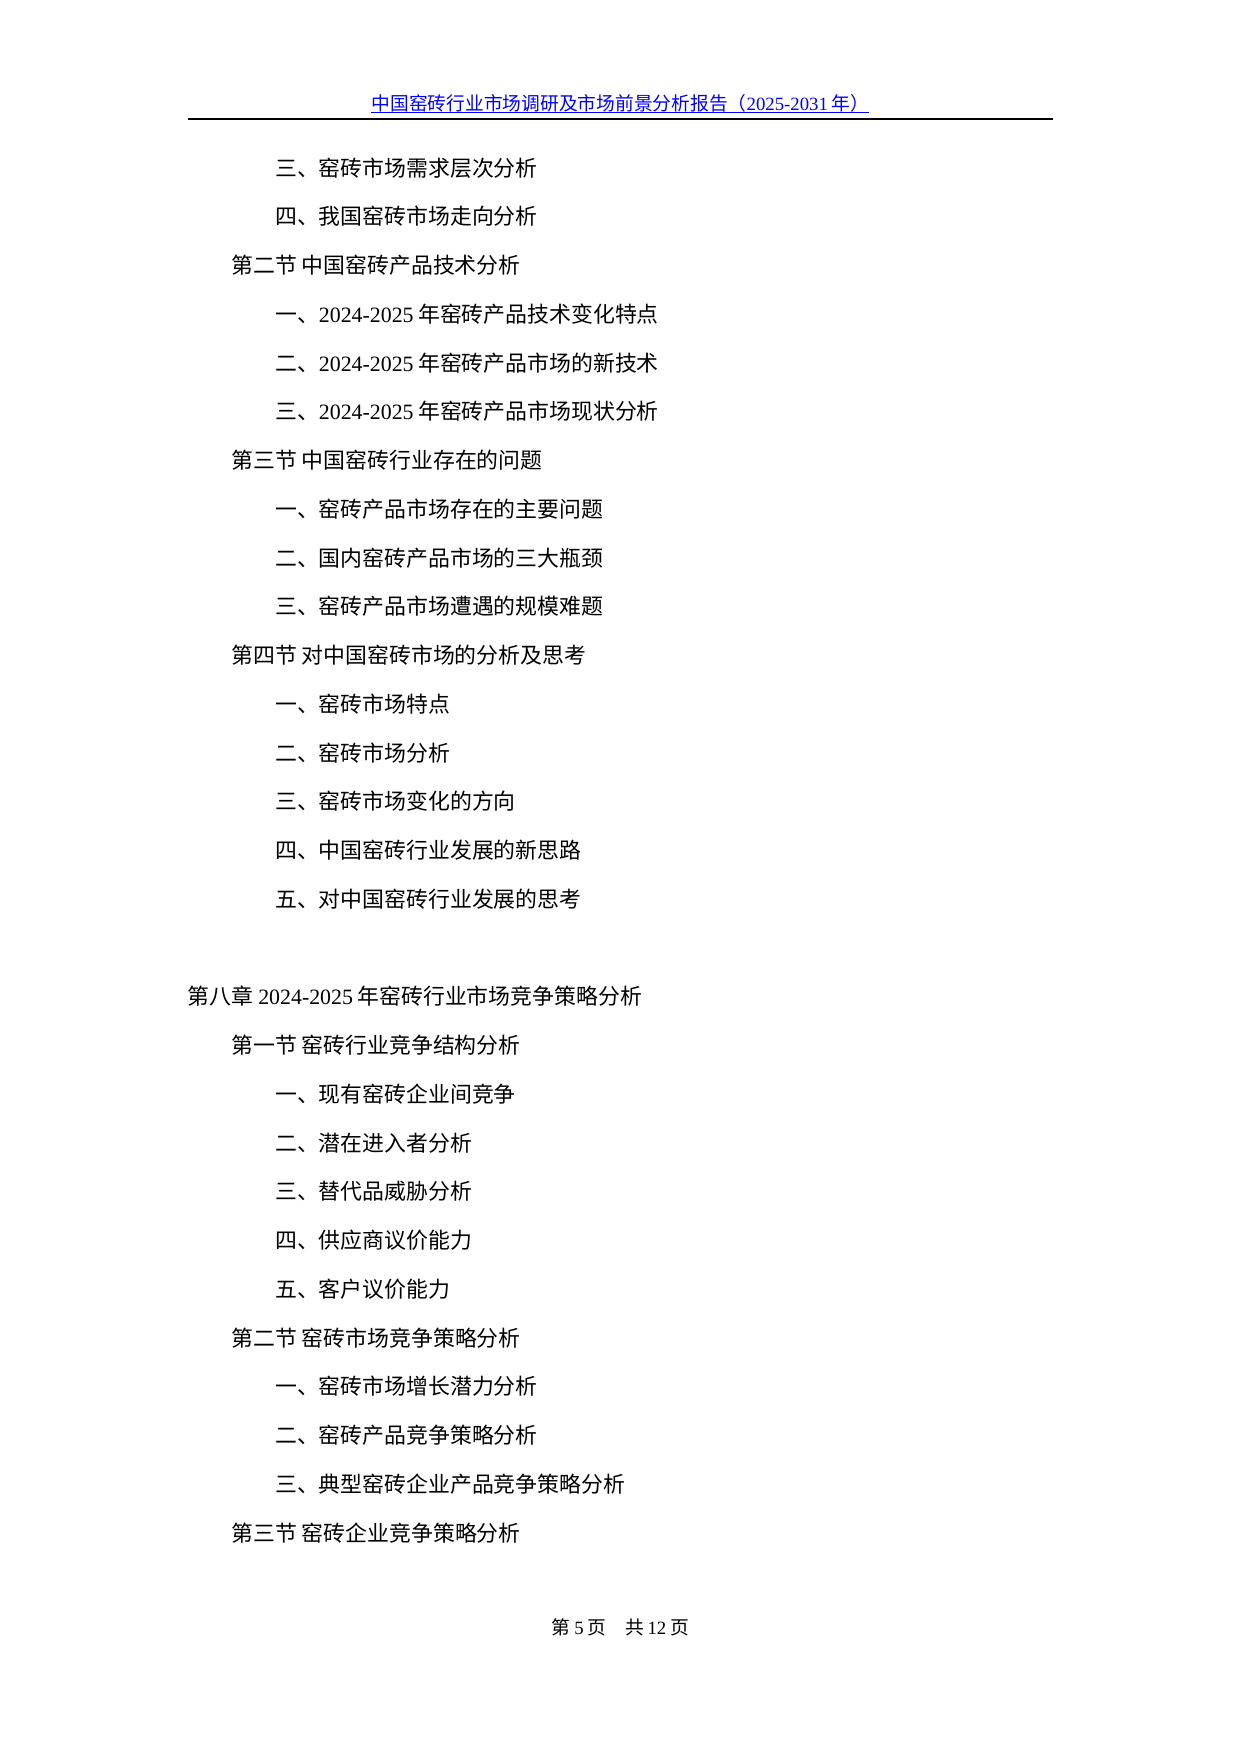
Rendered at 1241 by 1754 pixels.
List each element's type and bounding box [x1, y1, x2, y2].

text [187, 150, 1053, 1548]
